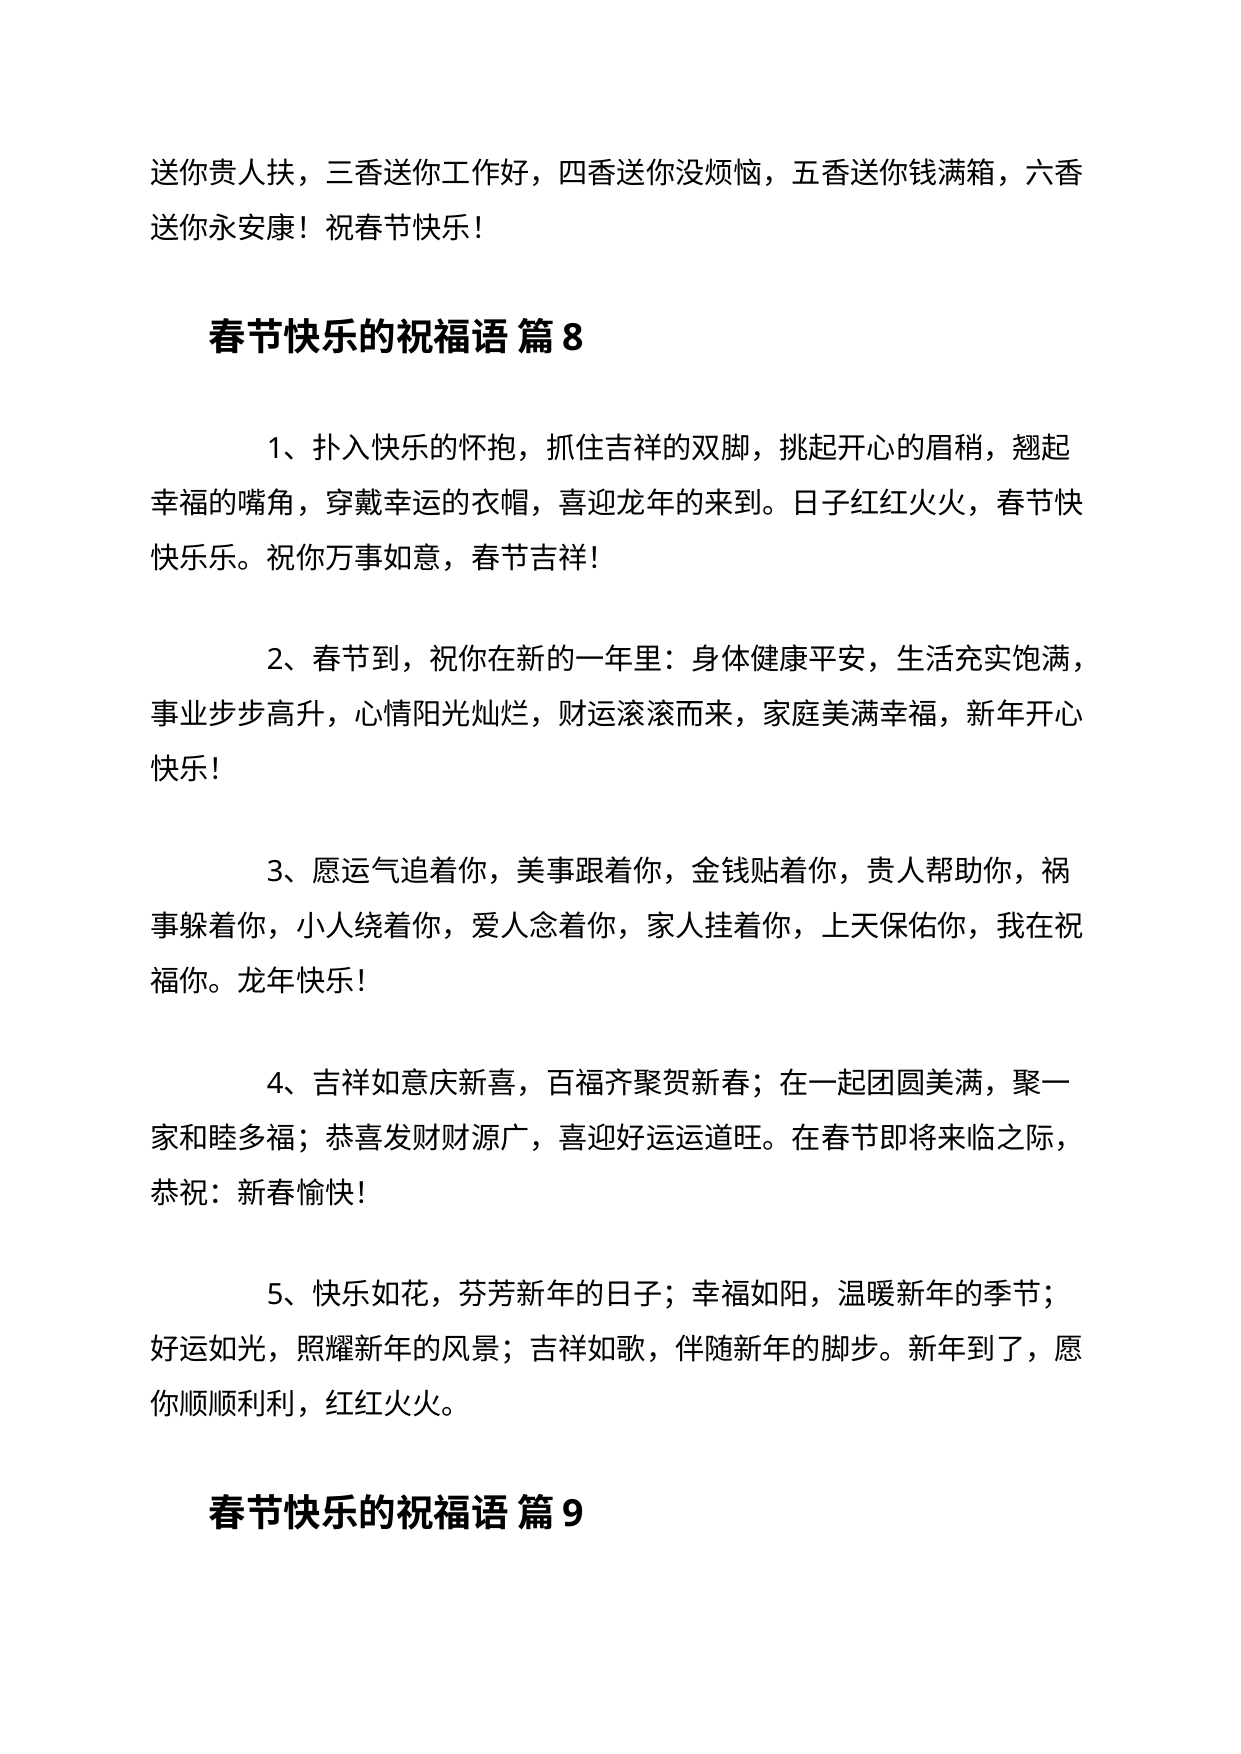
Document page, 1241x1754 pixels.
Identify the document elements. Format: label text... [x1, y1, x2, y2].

text 5、快乐如花，芬芳新年的日子；幸福如阳，温暖新年的季节；好运如光，照耀新年的风景；吉祥如歌，伴随新年的脚步。新年到了，愿你顺顺利利，红红火火。 [150, 1271, 1090, 1423]
text 1、扑入快乐的怀抱，抓住吉祥的双脚，挑起开心的眉稍，翘起幸福的嘴角，穿戴幸运的衣帽，喜迎龙年的来到。日子红红火火，春节快快乐乐。祝你万事如意，春节吉祥！ [150, 424, 1090, 576]
text 春节快乐的祝福语 篇8 [150, 307, 1090, 361]
text 3、愿运气追着你，美事跟着你，金钱贴着你，贵人帮助你，祸事躲着你，小人绕着你，爱人念着你，家人挂着你，上天保佑你，我在祝福你。龙年快乐！ [150, 848, 1090, 1000]
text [150, 150, 1090, 247]
text 春节快乐的祝福语 篇9 [150, 1483, 1090, 1537]
text 2、春节到，祝你在新的一年里：身体健康平安，生活充实饱满，事业步步高升，心情阳光灿烂，财运滚滚而来，家庭美满幸福，新年开心快乐！ [150, 636, 1090, 788]
text 4、吉祥如意庆新喜，百福齐聚贺新春；在一起团圆美满，聚一家和睦多福；恭喜发财财源广，喜迎好运运道旺。在春节即将来临之际，恭祝：新春愉快！ [150, 1059, 1090, 1211]
